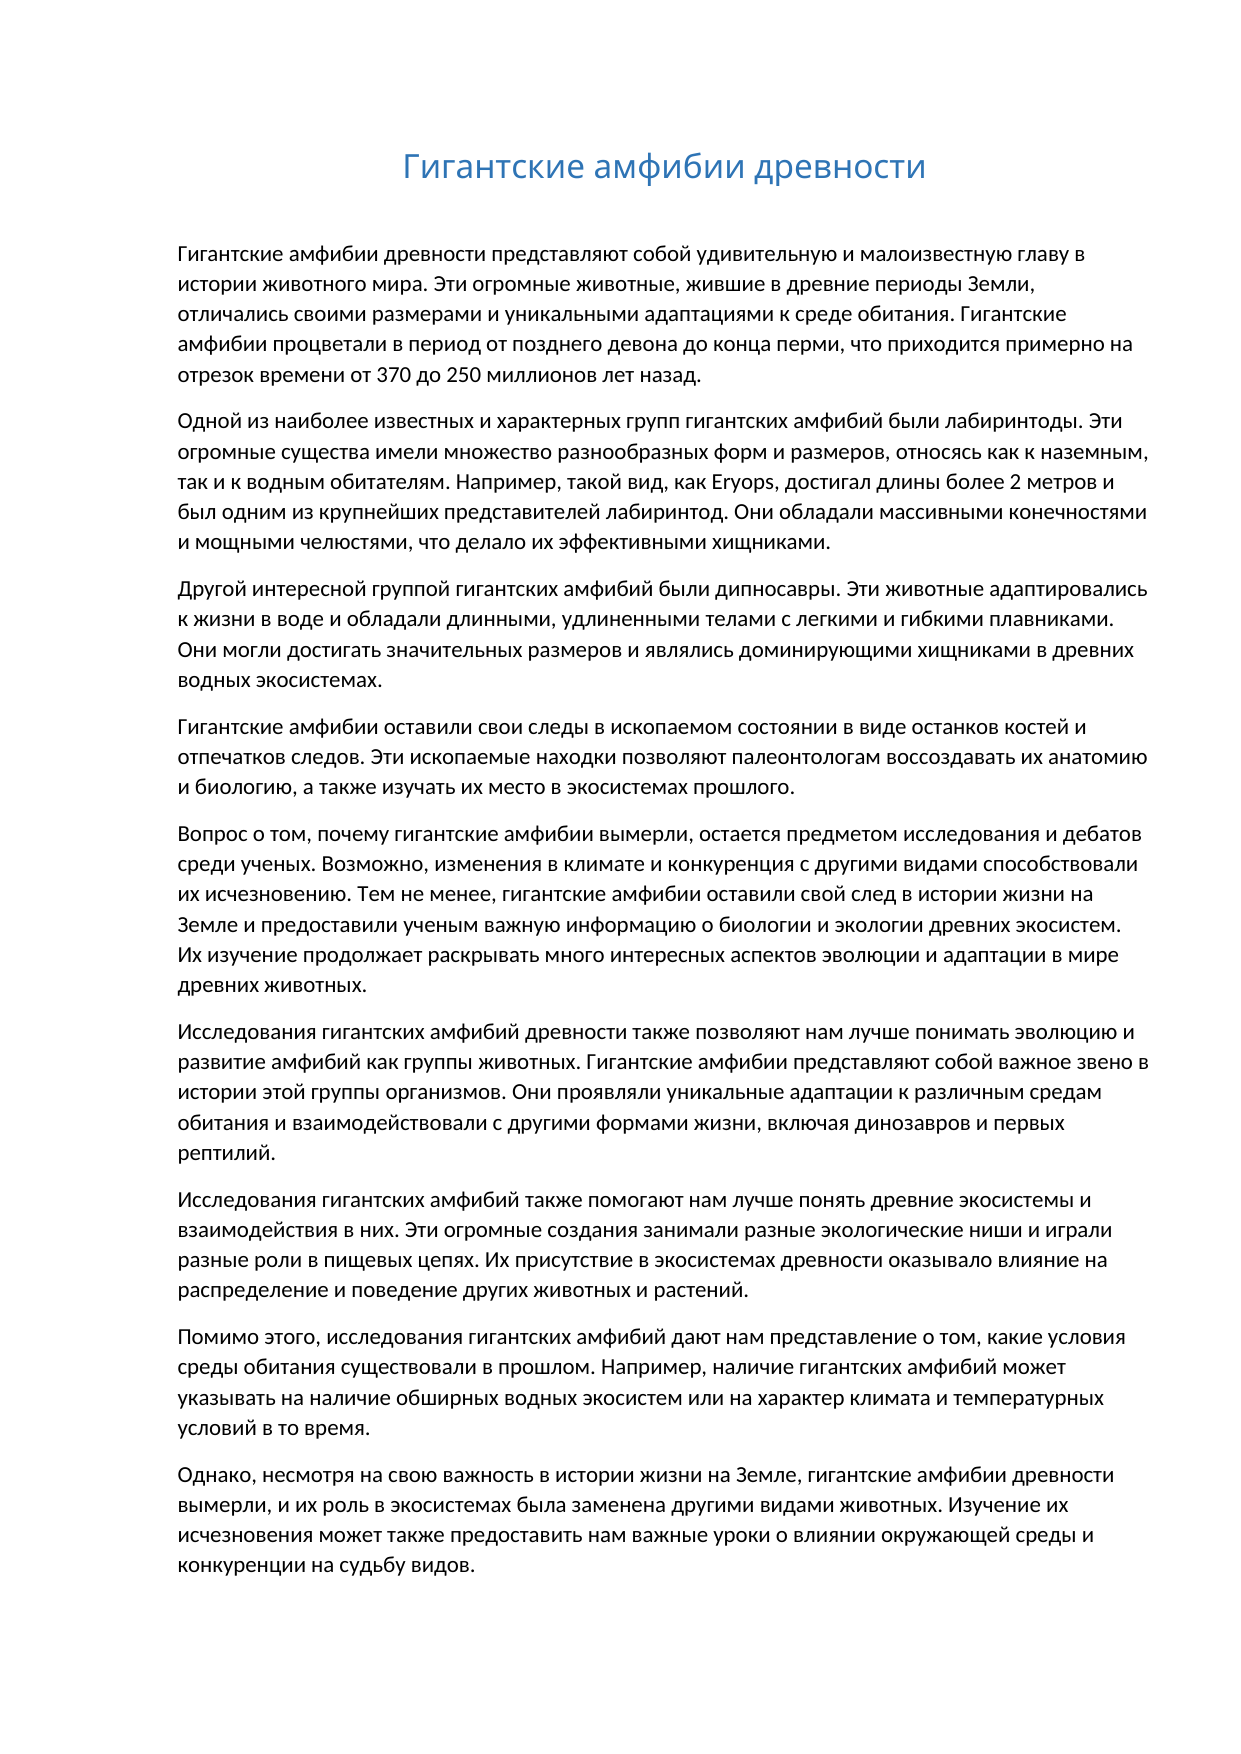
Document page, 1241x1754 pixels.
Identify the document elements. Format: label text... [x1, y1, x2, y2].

text Исследования гигантских амфибий также помогают нам лучше понять древние экосистемы и взаимодействия в них. Эти огромные создания занимали разные экологические ниши и играли разные роли в пищевых цепях. Их присутствие в экосистемах древности оказывало влияние на распределение и поведение других животных и растений. [177, 1185, 1152, 1303]
text Одной из наиболее известных и характерных групп гигантских амфибий были лабиринтоды. Эти огромные существа имели множество разнообразных форм и размеров, относясь как к наземным, так и к водным обитателям. Например, такой вид, как Eryops, достигал длины более 2 метров и был одним из крупнейших представителей лабиринтод. Они обладали массивными конечностями и мощными челюстями, что делало их эффективными хищниками. [177, 407, 1152, 556]
text Гигантские амфибии оставили свои следы в ископаемом состоянии в виде останков костей и отпечатков следов. Эти ископаемые находки позволяют палеонтологам воссоздавать их анатомию и биологию, а также изучать их место в экосистемах прошлого. [177, 712, 1152, 800]
subtitle Гигантские амфибии древности [177, 143, 1152, 188]
text Вопрос о том, почему гигантские амфибии вымерли, остается предметом исследования и дебатов среди ученых. Возможно, изменения в климате и конкуренция с другими видами способствовали их исчезновению. Тем не менее, гигантские амфибии оставили свой след в истории жизни на Земле и предоставили ученым важную информацию о биологии и экологии древних экосистем. Их изучение продолжает раскрывать много интересных аспектов эволюции и адаптации в мире древних животных. [177, 819, 1152, 998]
text Гигантские амфибии древности представляют собой удивительную и малоизвестную главу в истории животного мира. Эти огромные животные, жившие в древние периоды Земли, отличались своими размерами и уникальными адаптациями к среде обитания. Гигантские амфибии процветали в период от позднего девона до конца перми, что приходится примерно на отрезок времени от 370 до 250 миллионов лет назад. [177, 239, 1152, 388]
text Помимо этого, исследования гигантских амфибий дают нам представление о том, какие условия среды обитания существовали в прошлом. Например, наличие гигантских амфибий может указывать на наличие обширных водных экосистем или на характер климата и температурных условий в то время. [177, 1322, 1152, 1441]
text Однако, несмотря на свою важность в истории жизни на Земле, гигантские амфибии древности вымерли, и их роль в экосистемах была заменена другими видами животных. Изучение их исчезновения может также предоставить нам важные уроки о влиянии окружающей среды и конкуренции на судьбу видов. [177, 1460, 1152, 1578]
text Исследования гигантских амфибий древности также позволяют нам лучше понимать эволюцию и развитие амфибий как группы животных. Гигантские амфибии представляют собой важное звено в истории этой группы организмов. Они проявляли уникальные адаптации к различным средам обитания и взаимодействовали с другими формами жизни, включая динозавров и первых рептилий. [177, 1017, 1152, 1166]
text Другой интересной группой гигантских амфибий были дипносавры. Эти животные адаптировались к жизни в воде и обладали длинными, удлиненными телами с легкими и гибкими плавниками. Они могли достигать значительных размеров и являлись доминирующими хищниками в древних водных экосистемах. [177, 574, 1152, 693]
